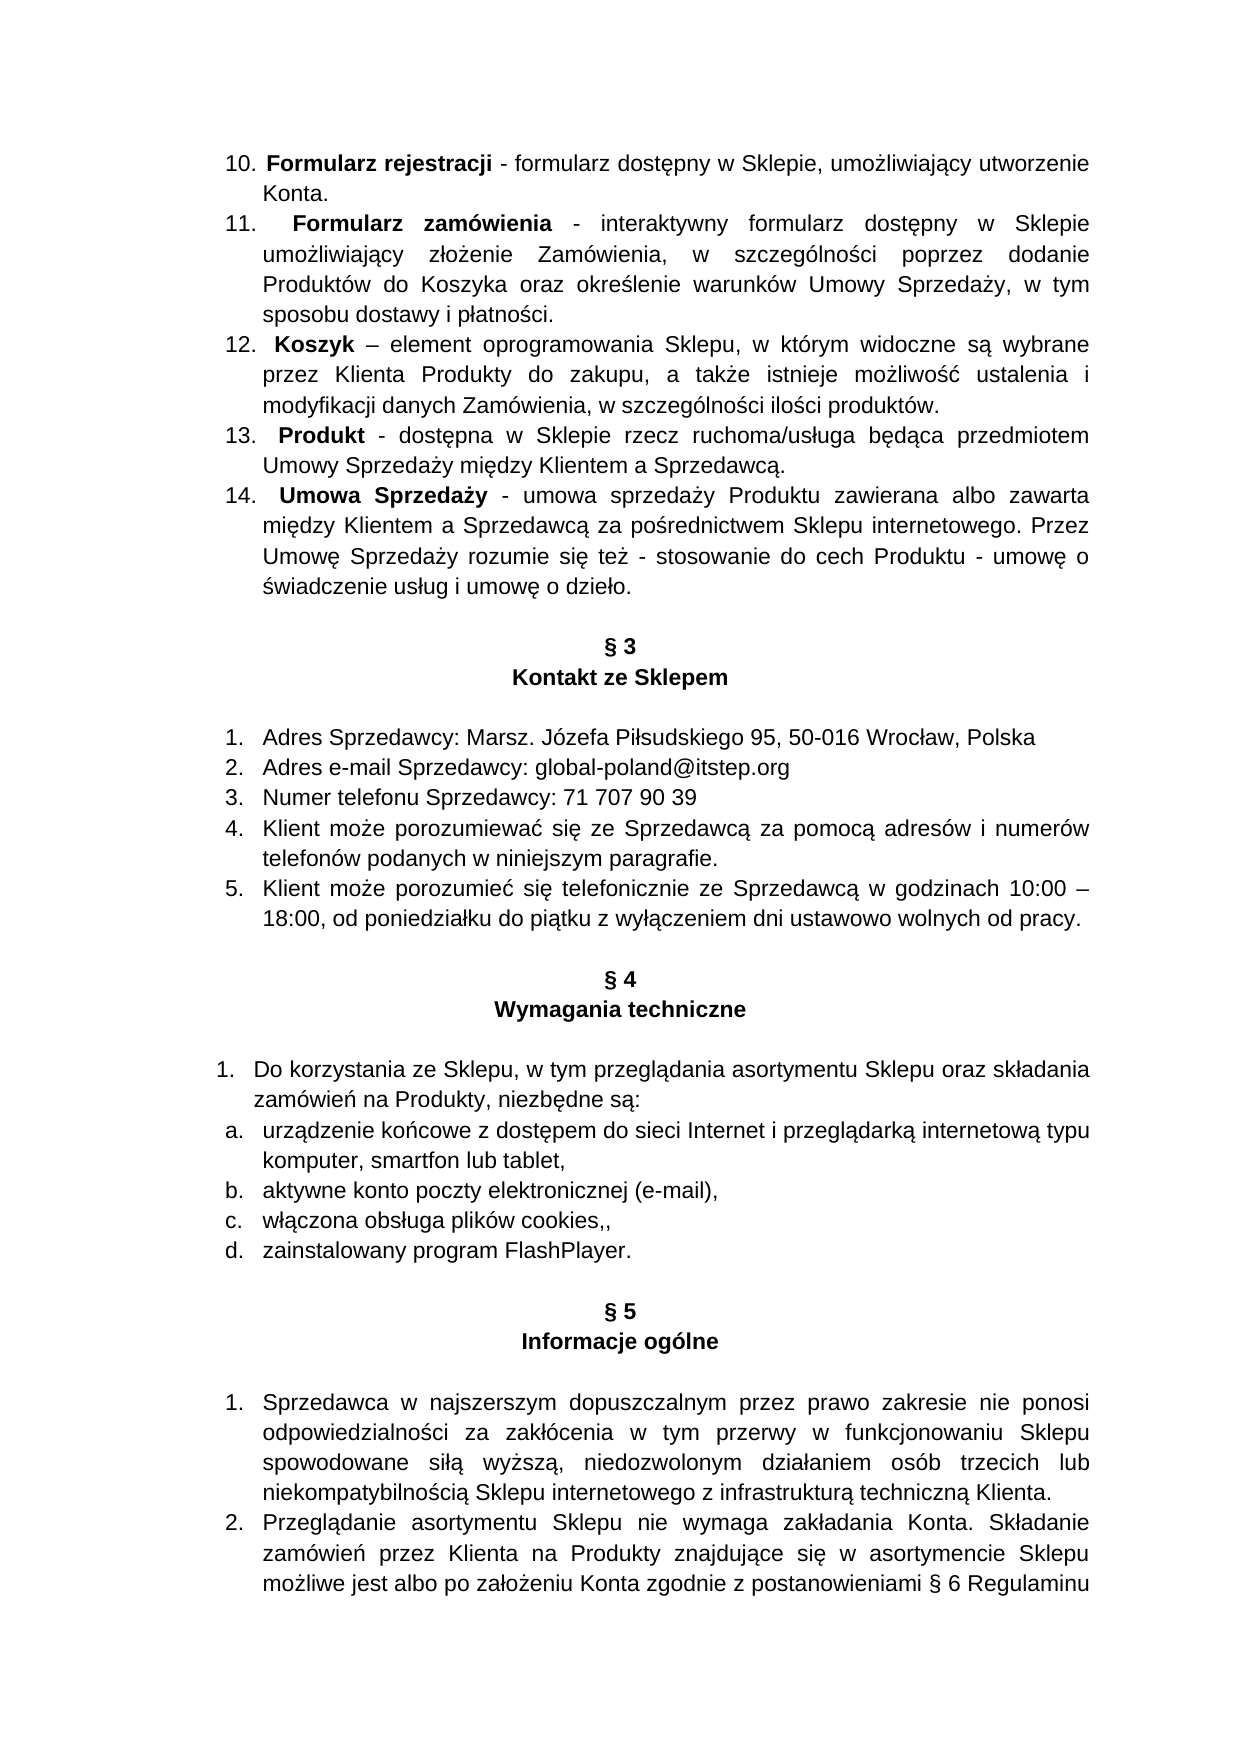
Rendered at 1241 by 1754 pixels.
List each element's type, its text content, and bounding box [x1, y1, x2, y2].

text § 3 [150, 633, 1090, 660]
text 12. Koszyk – element oprogramowania Sklepu, w którym widoczne są wybrane przez Klienta Produkty do zakupu, a także istnieje możliwość ustalenia i modyfikacji danych Zamówienia, w szczególności ilości produktów. [225, 331, 1090, 418]
text Wymagania techniczne [150, 996, 1090, 1022]
text Kontakt ze Sklepem [150, 663, 1090, 690]
text c. włączona obsługa plików cookies,, [225, 1207, 1090, 1234]
text 2. Adres e-mail Sprzedawcy: global-poland@itstep.org [225, 754, 1090, 781]
text b. aktywne konto poczty elektronicznej (e-mail), [225, 1177, 1090, 1203]
text d. zainstalowany program FlashPlayer. [225, 1237, 1090, 1264]
text a. urządzenie końcowe z dostępem do sieci Internet i przeglądarką internetową typu komputer, smartfon lub tablet, [225, 1117, 1090, 1173]
text 1. Sprzedawca w najszerszym dopuszczalnym przez prawo zakresie nie ponosi odpowiedzialności za zakłócenia w tym przerwy w funkcjonowaniu Sklepu spowodowane siłą wyższą, niedozwolonym działaniem osób trzecich lub niekompatybilnością Sklepu internetowego z infrastrukturą techniczną Klienta. [225, 1388, 1090, 1506]
text 14. Umowa Sprzedaży - umowa sprzedaży Produktu zawierana albo zawarta między Klientem a Sprzedawcą za pośrednictwem Sklepu internetowego. Przez Umowę Sprzedaży rozumie się też - stosowanie do cech Produktu - umowę o świadczenie usług i umowę o dzieło. [225, 482, 1090, 599]
text § 5 [150, 1298, 1090, 1324]
text 4. Klient może porozumiewać się ze Sprzedawcą za pomocą adresów i numerów telefonów podanych w niniejszym paragrafie. [225, 814, 1090, 871]
list Do korzystania ze Sklepu, w tym przeglądania asortymentu Sklepu oraz składania zamówień na Produkty, niezbędne są: [216, 1056, 1090, 1113]
text 5. Klient może porozumieć się telefonicznie ze Sprzedawcą w godzinach 10:00 – 18:00, od poniedziałku do piątku z wyłączeniem dni ustawowo wolnych od pracy. [225, 875, 1090, 932]
text 10. Formularz rejestracji - formularz dostępny w Sklepie, umożliwiający utworzenie Konta. [225, 150, 1090, 207]
text § 4 [150, 966, 1090, 992]
text Informacje ogólne [150, 1328, 1090, 1354]
text 11. Formularz zamówienia - interaktywny formularz dostępny w Sklepie umożliwiający złożenie Zamówienia, w szczególności poprzez dodanie Produktów do Koszyka oraz określenie warunków Umowy Sprzedaży, w tym sposobu dostawy i płatności. [225, 210, 1090, 327]
text 13. Produkt - dostępna w Sklepie rzecz ruchoma/usługa będąca przedmiotem Umowy Sprzedaży między Klientem a Sprzedawcą. [225, 422, 1090, 478]
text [225, 1509, 1090, 1596]
text 3. Numer telefonu Sprzedawcy: 71 707 90 39 [225, 784, 1090, 811]
text 1. Adres Sprzedawcy: Marsz. Józefa Piłsudskiego 95, 50-016 Wrocław, Polska [225, 724, 1090, 750]
